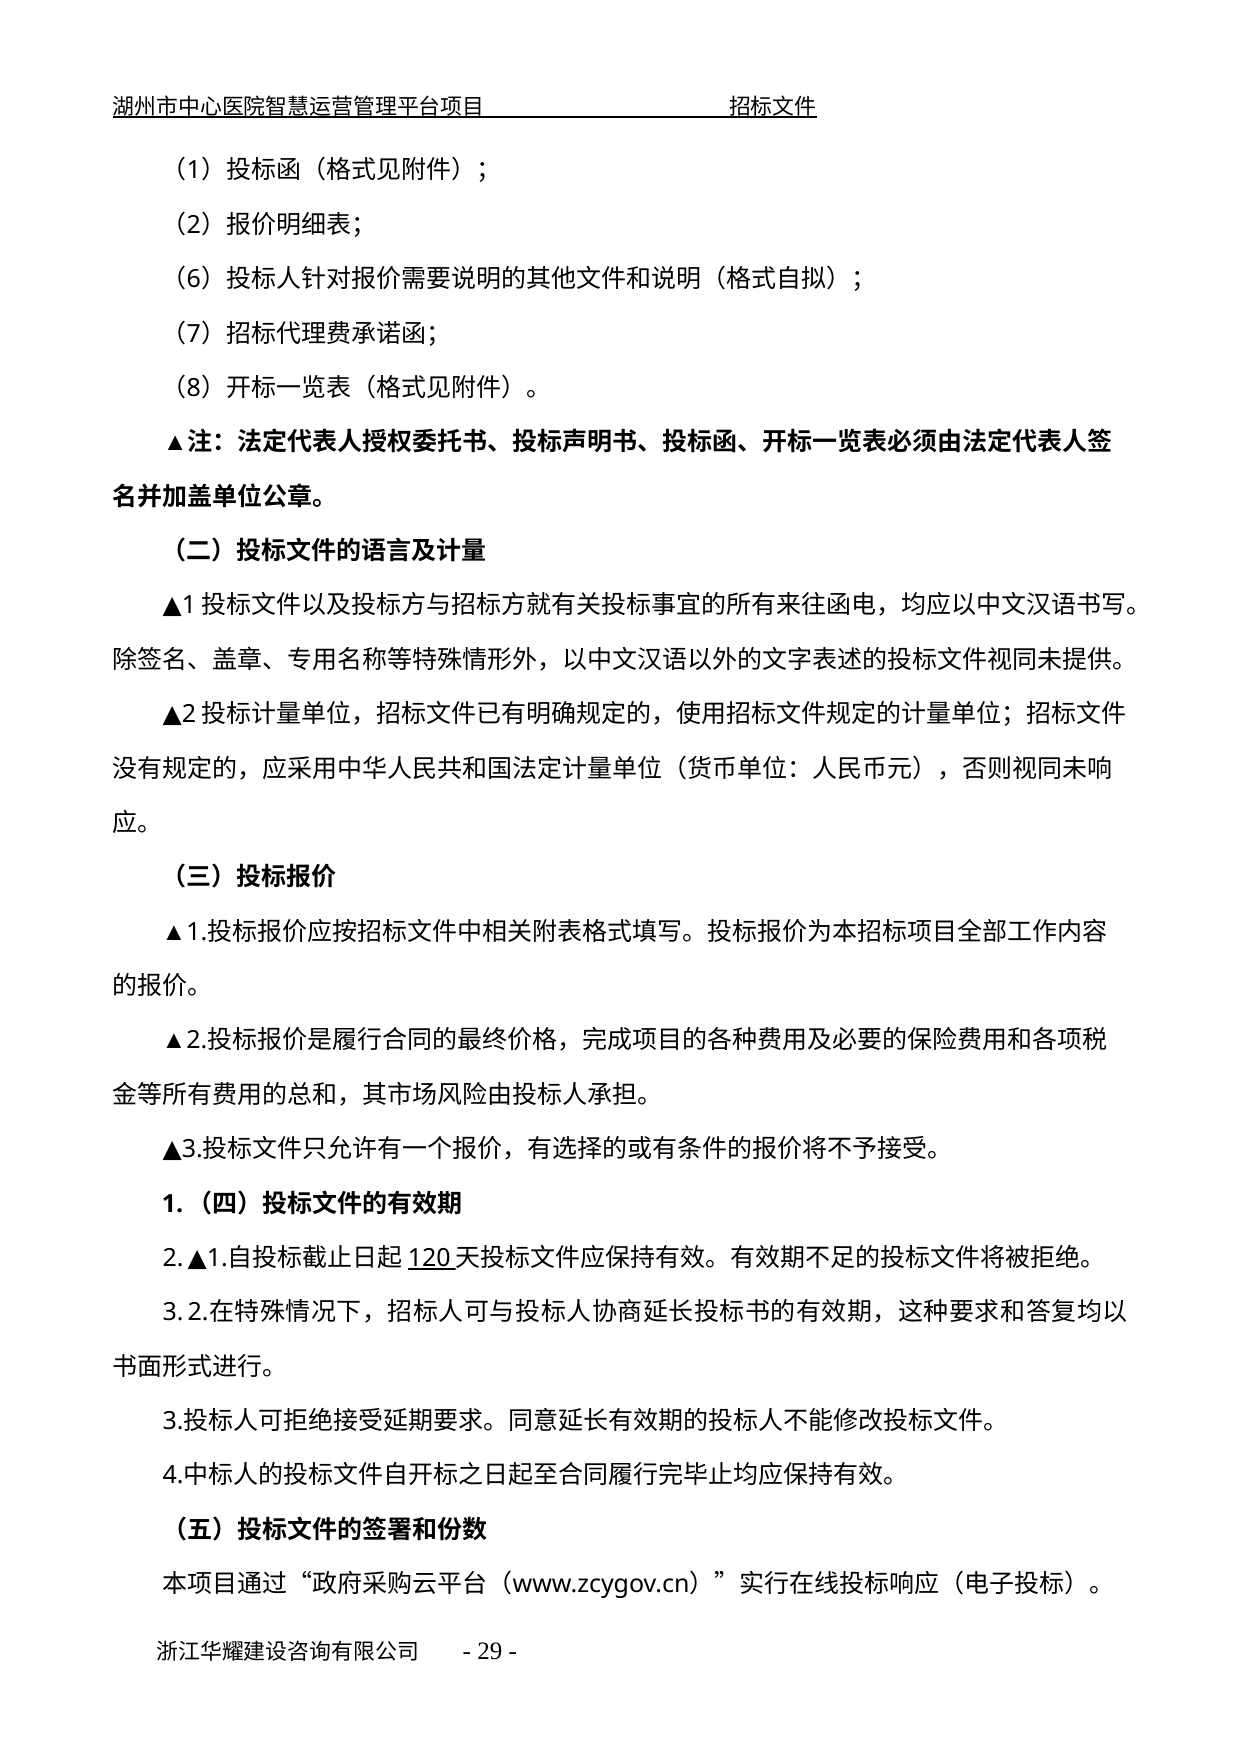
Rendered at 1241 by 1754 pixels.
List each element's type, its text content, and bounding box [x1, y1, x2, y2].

text （五）投标文件的签署和份数 [112, 1509, 1128, 1546]
text （1）投标函（格式见附件）； [112, 150, 1128, 186]
text ▲2.投标报价是履行合同的最终价格，完成项目的各种费用及必要的保险费用和各项税金等所有费用的总和，其市场风险由投标人承担。 [112, 1020, 1128, 1111]
text （二）投标文件的语言及计量 [112, 531, 1128, 567]
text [112, 1564, 1128, 1600]
text （6）投标人针对报价需要说明的其他文件和说明（格式自拟）； [112, 259, 1128, 295]
text （三）投标报价 [112, 857, 1128, 893]
list （四）投标文件的有效期 [112, 1183, 1128, 1219]
text ▲2投标计量单位，招标文件已有明确规定的，使用招标文件规定的计量单位；招标文件没有规定的，应采用中华人民共和国法定计量单位（货币单位：人民币元），否则视同未响应。 [112, 694, 1128, 839]
text ▲注：法定代表人授权委托书、投标声明书、投标函、开标一览表必须由法定代表人签名并加盖单位公章。 [112, 422, 1128, 512]
text ▲1.投标报价应按招标文件中相关附表格式填写。投标报价为本招标项目全部工作内容的报价。 [112, 911, 1128, 1002]
list ▲1.自投标截止日起120天投标文件应保持有效。有效期不足的投标文件将被拒绝。 [112, 1237, 1128, 1274]
text ▲3.投标文件只允许有一个报价，有选择的或有条件的报价将不予接受。 [112, 1129, 1128, 1165]
text ▲1投标文件以及投标方与招标方就有关投标事宜的所有来往函电，均应以中文汉语书写。除签名、盖章、专用名称等特殊情形外，以中文汉语以外的文字表述的投标文件视同未提供。 [112, 585, 1128, 676]
text （7）招标代理费承诺函； [112, 313, 1128, 349]
text 3.投标人可拒绝接受延期要求。同意延长有效期的投标人不能修改投标文件。 [112, 1401, 1128, 1437]
text （8）开标一览表（格式见附件）。 [112, 367, 1128, 404]
text 4.中标人的投标文件自开标之日起至合同履行完毕止均应保持有效。 [112, 1455, 1128, 1491]
list 2.在特殊情况下，招标人可与投标人协商延长投标书的有效期，这种要求和答复均以书面形式进行。 [112, 1292, 1128, 1382]
text （2）报价明细表； [112, 204, 1128, 241]
